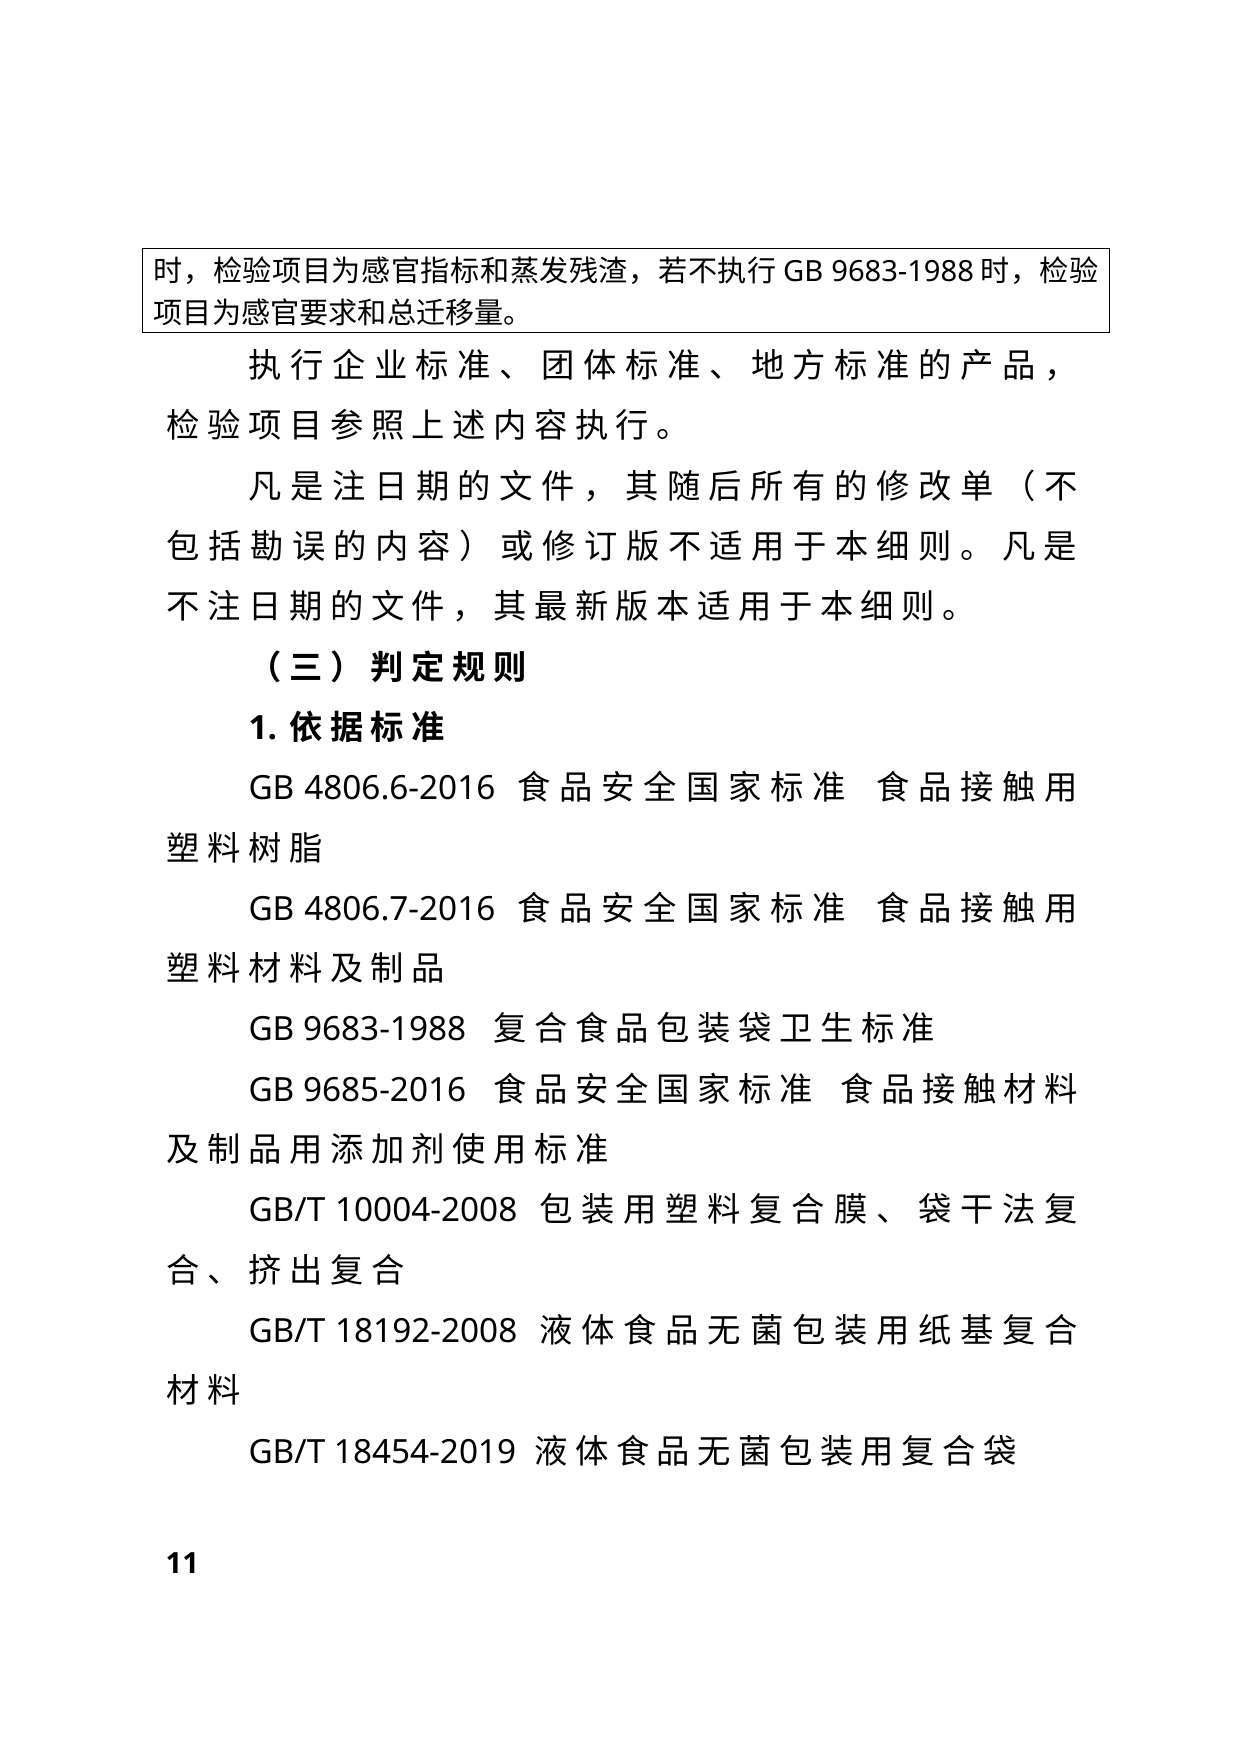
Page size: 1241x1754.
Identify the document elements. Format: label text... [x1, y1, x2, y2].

text GB/T 18454-2019 液体食品无菌包装用复合袋 [167, 1418, 1085, 1479]
text GB/T 10004-2008 包装用塑料复合膜、袋干法复合、挤出复合 [167, 1177, 1085, 1298]
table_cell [143, 249, 1109, 332]
text 1.依据标准 [167, 695, 1085, 755]
text （三）判定规则 [167, 634, 1085, 695]
text 凡是注日期的文件，其随后所有的修改单（不包括勘误的内容）或修订版不适用于本细则。凡是不注日期的文件，其最新版本适用于本细则。 [167, 453, 1085, 634]
text 执行企业标准、团体标准、地方标准的产品，检验项目参照上述内容执行。 [167, 333, 1085, 453]
text GB 4806.7-2016 食品安全国家标准 食品接触用塑料材料及制品 [167, 876, 1085, 996]
text GB 4806.6-2016 食品安全国家标准 食品接触用塑料树脂 [167, 755, 1085, 876]
text GB 9683-1988 复合食品包装袋卫生标准 [167, 996, 1085, 1057]
text GB/T 18192-2008 液体食品无菌包装用纸基复合材料 [167, 1298, 1085, 1418]
text GB 9685-2016 食品安全国家标准 食品接触材料及制品用添加剂使用标准 [167, 1057, 1085, 1177]
